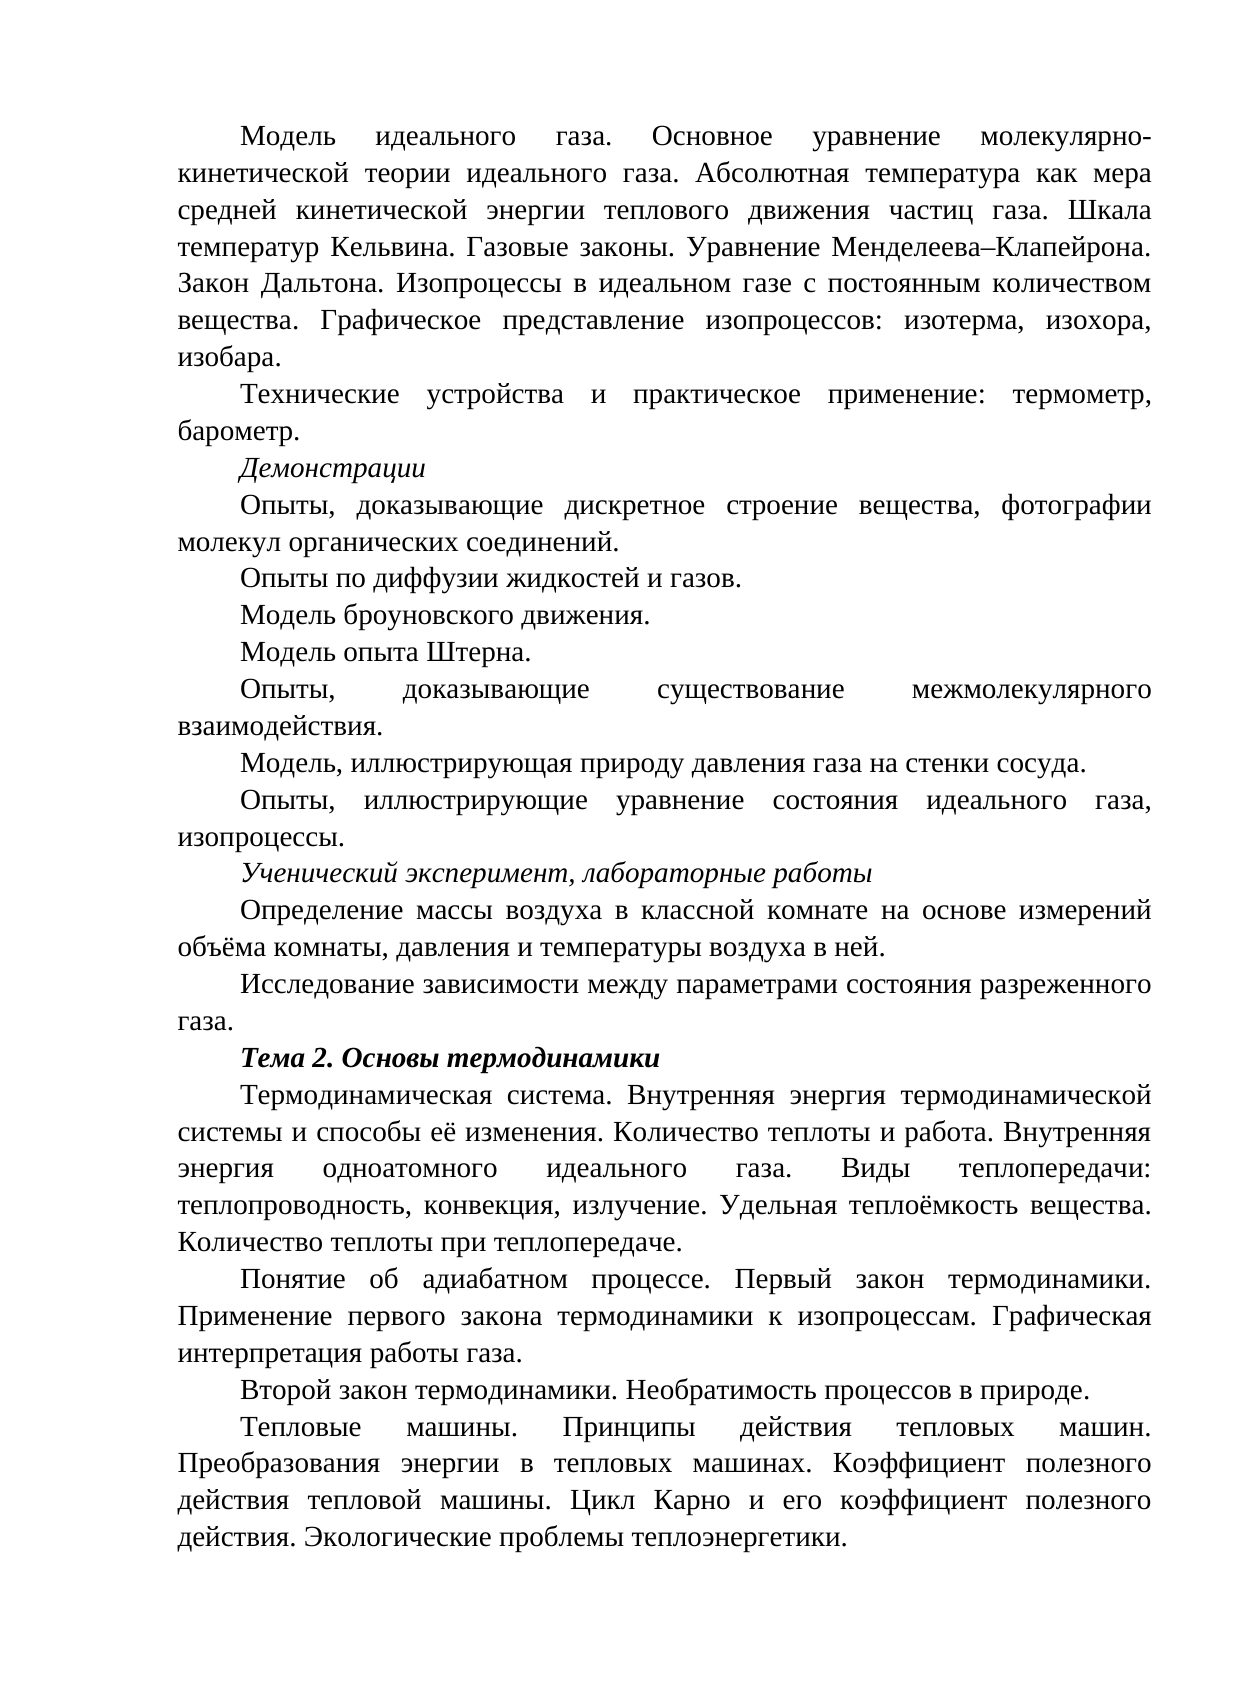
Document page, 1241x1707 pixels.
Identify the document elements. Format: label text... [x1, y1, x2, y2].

text Опыты по диффузии жидкостей и газов. [177, 561, 1152, 594]
text Второй закон термодинамики. Необратимость процессов в природе. [177, 1372, 1152, 1405]
text Модель опыта Штерна. [177, 634, 1152, 668]
text Опыты, доказывающие дискретное строение вещества, фотографии молекул органических соединений. [177, 487, 1152, 557]
text Модель броуновского движения. [177, 597, 1152, 631]
text Понятие об адиабатном процессе. Первый закон термодинамики. Применение первого закона термодинамики к изопроцессам. Графическая интерпретация работы газа. [177, 1261, 1152, 1368]
text Определение массы воздуха в классной комнате на основе измерений объёма комнаты, давления и температуры воздуха в ней. [177, 892, 1152, 963]
text Тема 2. Основы термодинамики [177, 1040, 1152, 1073]
text Исследование зависимости между параметрами состояния разреженного газа. [177, 966, 1152, 1037]
text Модель, иллюстрирующая природу давления газа на стенки сосуда. [177, 745, 1152, 778]
text Термодинамическая система. Внутренняя энергия термодинамической системы и способы её изменения. Количество теплоты и работа. Внутренняя энергия одноатомного идеального газа. Виды теплопередачи: теплопроводность, конвекция, излучение. Удельная теплоёмкость вещества. Количество теплоты при теплопередаче. [177, 1077, 1152, 1258]
text Модель идеального газа. Основное уравнение молекулярно-кинетической теории идеального газа. Абсолютная температура как мера средней кинетической энергии теплового движения частиц газа. Шкала температур Кельвина. Газовые законы. Уравнение Менделеева–Клапейрона. Закон Дальтона. Изопроцессы в идеальном газе с постоянным количеством вещества. Графическое представление изопроцессов: изотерма, изохора, изобара. [177, 118, 1152, 373]
text Опыты, иллюстрирующие уравнение состояния идеального газа, изопроцессы. [177, 782, 1152, 852]
text Опыты, доказывающие существование межмолекулярного взаимодействия. [177, 671, 1152, 742]
text Ученический эксперимент, лабораторные работы [177, 856, 1152, 889]
text Технические устройства и практическое применение: термометр, барометр. [177, 376, 1152, 447]
text Демонстрации [177, 450, 1152, 483]
text Тепловые машины. Принципы действия тепловых машин. Преобразования энергии в тепловых машинах. Коэффициент полезного действия тепловой машины. Цикл Карно и его коэффициент полезного действия. Экологические проблемы теплоэнергетики. [177, 1409, 1152, 1553]
